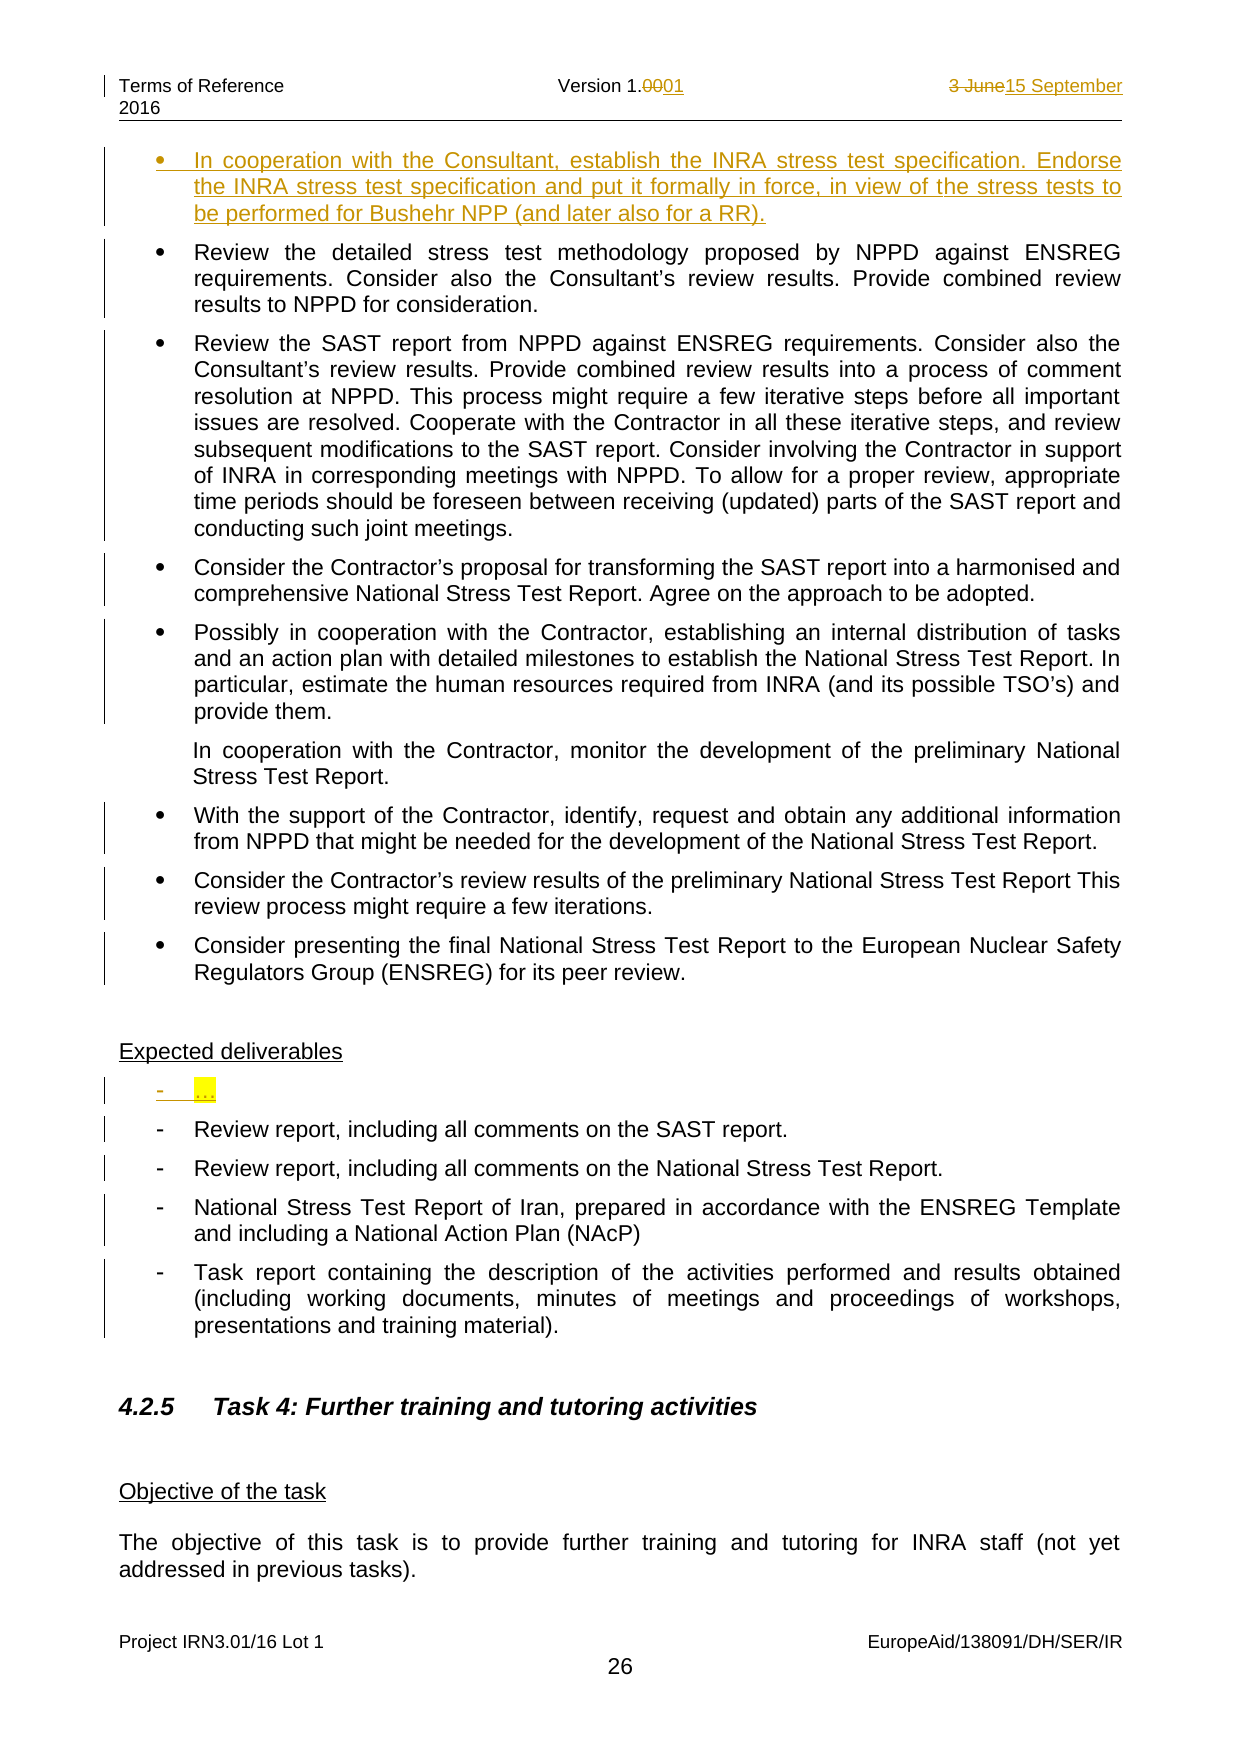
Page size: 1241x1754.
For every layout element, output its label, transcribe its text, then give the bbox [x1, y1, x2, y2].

text Expected deliverables [118, 1038, 1122, 1065]
list National Stress Test Report of Iran, prepared in accordance with the ENSREG Template and including a National Action Plan (NAcP) [156, 1194, 1122, 1246]
list Consider the Contractor’s review results of the preliminary National Stress Test Report This review process might require a few iterations. [156, 867, 1122, 920]
list Review report, including all comments on the SAST report. [156, 1116, 1122, 1142]
text The objective of this task is to provide further training and tutoring for INRA staff (not yet addressed in previous tasks). [118, 1529, 1122, 1582]
list Consider presenting the final National Stress Test Report to the European Nuclear Safety Regulators Group (ENSREG) for its peer review. [156, 932, 1122, 985]
subtitle Task 4: Further training and tutoring activities [118, 1391, 1122, 1420]
list Task report containing the description of the activities performed and results obtained (including working documents, minutes of meetings and proceedings of workshops, presentations and training material). [156, 1259, 1122, 1338]
list Possibly in cooperation with the Contractor, establishing an internal distribution of tasks and an action plan with detailed milestones to establish the National Stress Test Report. In particular, estimate the human resources required from INRA (and its possible TSO’s) and provide them. [156, 619, 1122, 724]
text In cooperation with the Contractor, monitor the development of the preliminary National Stress Test Report. [192, 737, 1122, 789]
list With the support of the Contractor, identify, request and obtain any additional information from NPPD that might be needed for the development of the National Stress Test Report. [156, 802, 1122, 854]
list Review report, including all comments on the National Stress Test Report. [156, 1155, 1122, 1181]
list Consider the Contractor’s proposal for transforming the SAST report into a harmonised and comprehensive National Stress Test Report. Agree on the approach to be adopted. [156, 553, 1122, 606]
list Review the detailed stress test methodology proposed by NPPD against ENSREG requirements. Consider also the Consultant’s review results. Provide combined review results to NPPD for consideration. [156, 238, 1122, 318]
list Review the SAST report from NPPD against ENSREG requirements. Consider also the Consultant’s review results. Provide combined review results into a process of comment resolution at NPPD. This process might require a few iterative steps before all important issues are resolved. Cooperate with the Contractor in all these iterative steps, and review subsequent modifications to the SAST report. Consider involving the Contractor in support of INRA in corresponding meetings with NPPD. To allow for a proper review, appropriate time periods should be foreseen between receiving (updated) parts of the SAST report and conducting such joint meetings. [156, 330, 1122, 541]
text Objective of the task [118, 1478, 1122, 1504]
